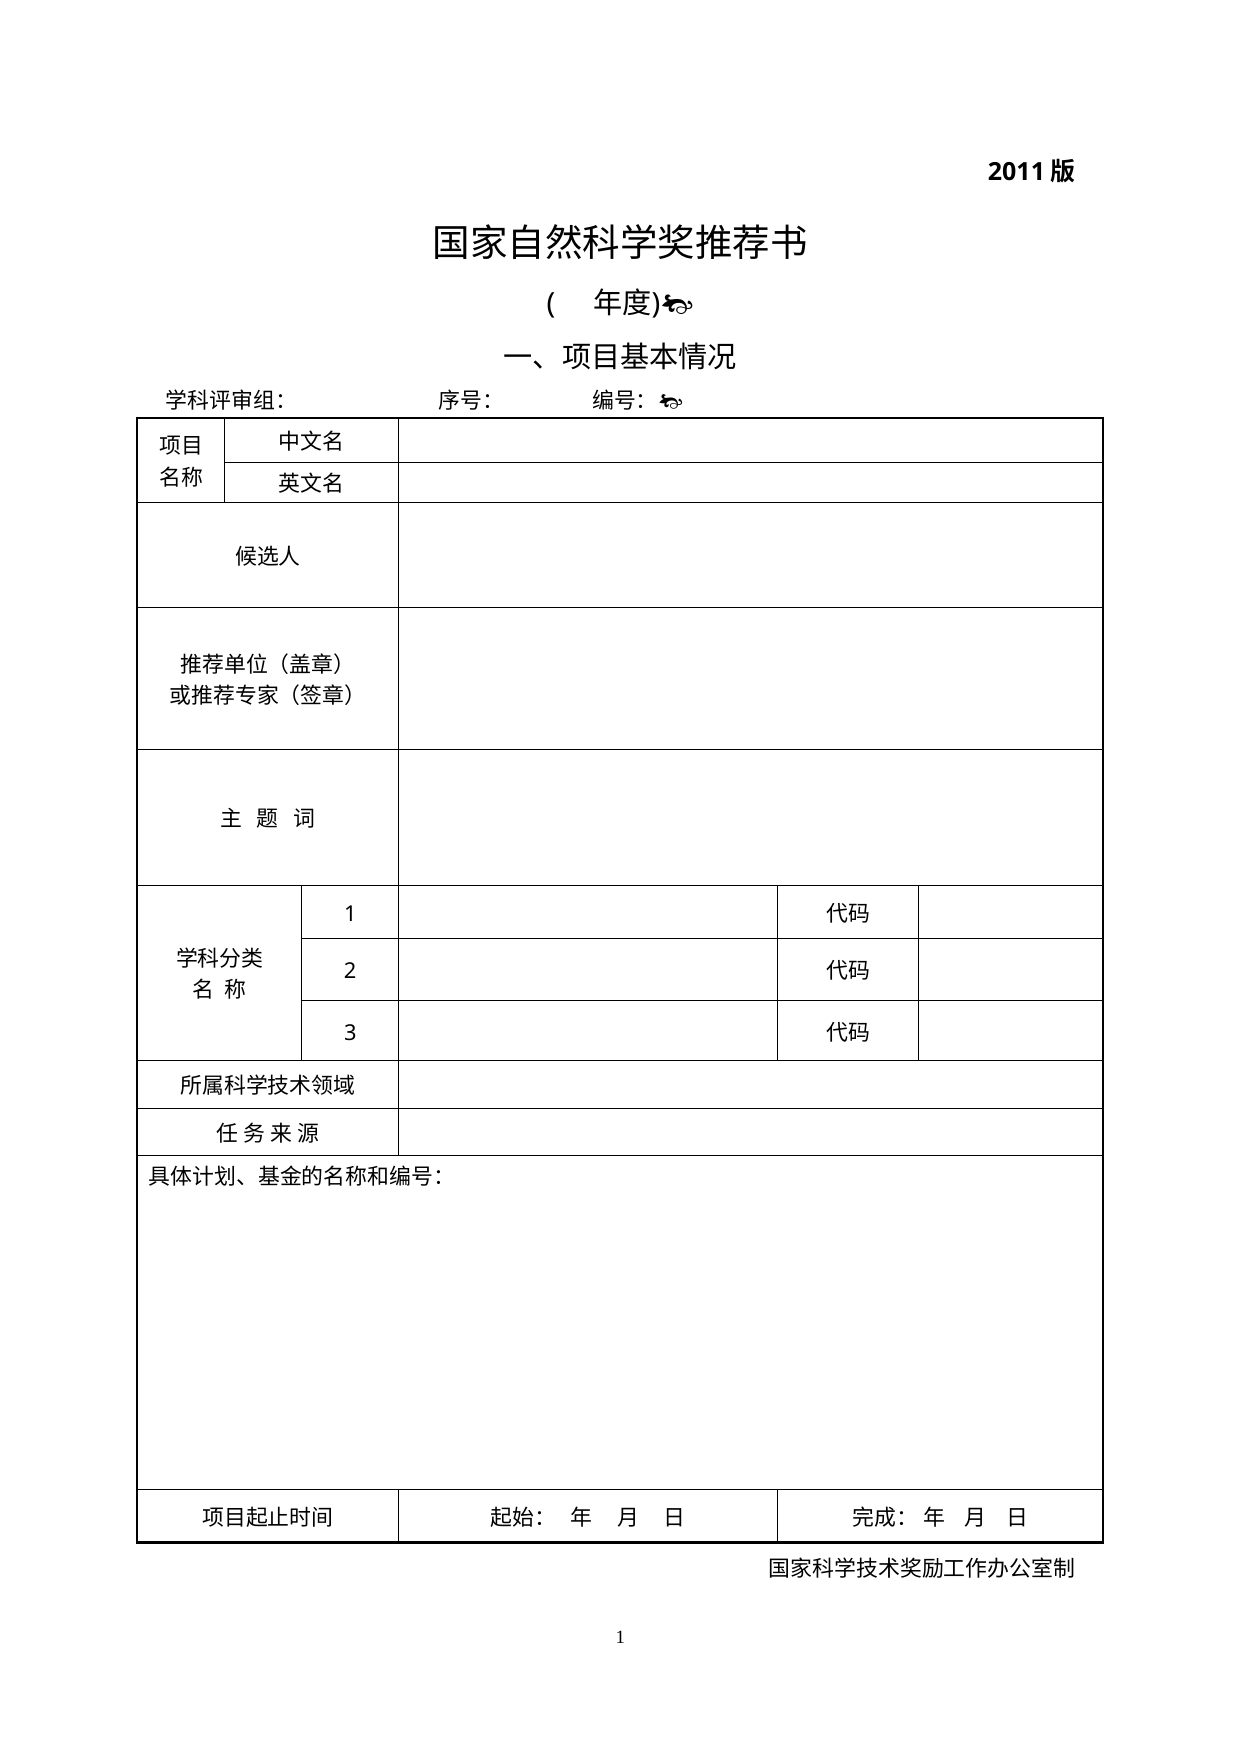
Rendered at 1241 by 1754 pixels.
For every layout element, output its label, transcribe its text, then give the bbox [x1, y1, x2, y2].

table_cell 英文名 [225, 463, 398, 502]
table_cell [399, 1109, 1102, 1155]
text 国家自然科学奖推荐书 [165, 213, 1075, 268]
text 国家科学技术奖励工作办公室制 [165, 1544, 1075, 1584]
table_cell 具体计划、基金的名称和编号： [138, 1156, 1102, 1489]
table_cell 候选人 [138, 503, 398, 607]
table_cell 3 [302, 1001, 398, 1060]
table_cell 完成： 年 月 日 [778, 1490, 1102, 1541]
table_cell [919, 939, 1102, 1000]
table_cell 1 [302, 886, 398, 938]
table_cell [919, 1001, 1102, 1060]
table_cell [399, 886, 777, 938]
table_header [399, 419, 1102, 462]
table_cell 代码 [778, 939, 918, 1000]
table_cell 学科分类 名 称 [138, 886, 301, 1060]
table_cell 任 务 来 源 [138, 1109, 398, 1155]
table_cell 项目起止时间 [138, 1490, 398, 1541]
text 学科评审组： 序号： 编号： [165, 376, 1075, 417]
table_cell 推荐单位（盖章） 或推荐专家（签章） [138, 608, 398, 749]
table_cell [399, 1061, 1102, 1107]
text ( 年度) [165, 278, 1075, 322]
table_cell [399, 1001, 777, 1060]
table_cell [399, 608, 1102, 749]
table_cell 所属科学技术领域 [138, 1061, 398, 1107]
table_cell [399, 750, 1102, 885]
table_cell [399, 939, 777, 1000]
table_cell 主 题 词 [138, 750, 398, 885]
table_cell [399, 503, 1102, 607]
table_cell 2 [302, 939, 398, 1000]
table_header 中文名 [225, 419, 398, 462]
table_cell 代码 [778, 1001, 918, 1060]
table_cell [919, 886, 1102, 938]
table_header 项目名称 [138, 419, 224, 502]
table_cell 起始： 年 月 日 [399, 1490, 777, 1541]
table_cell 代码 [778, 886, 918, 938]
table_cell [399, 463, 1102, 502]
text 一、项目基本情况 [165, 332, 1075, 376]
text 2011版 [165, 148, 1075, 188]
